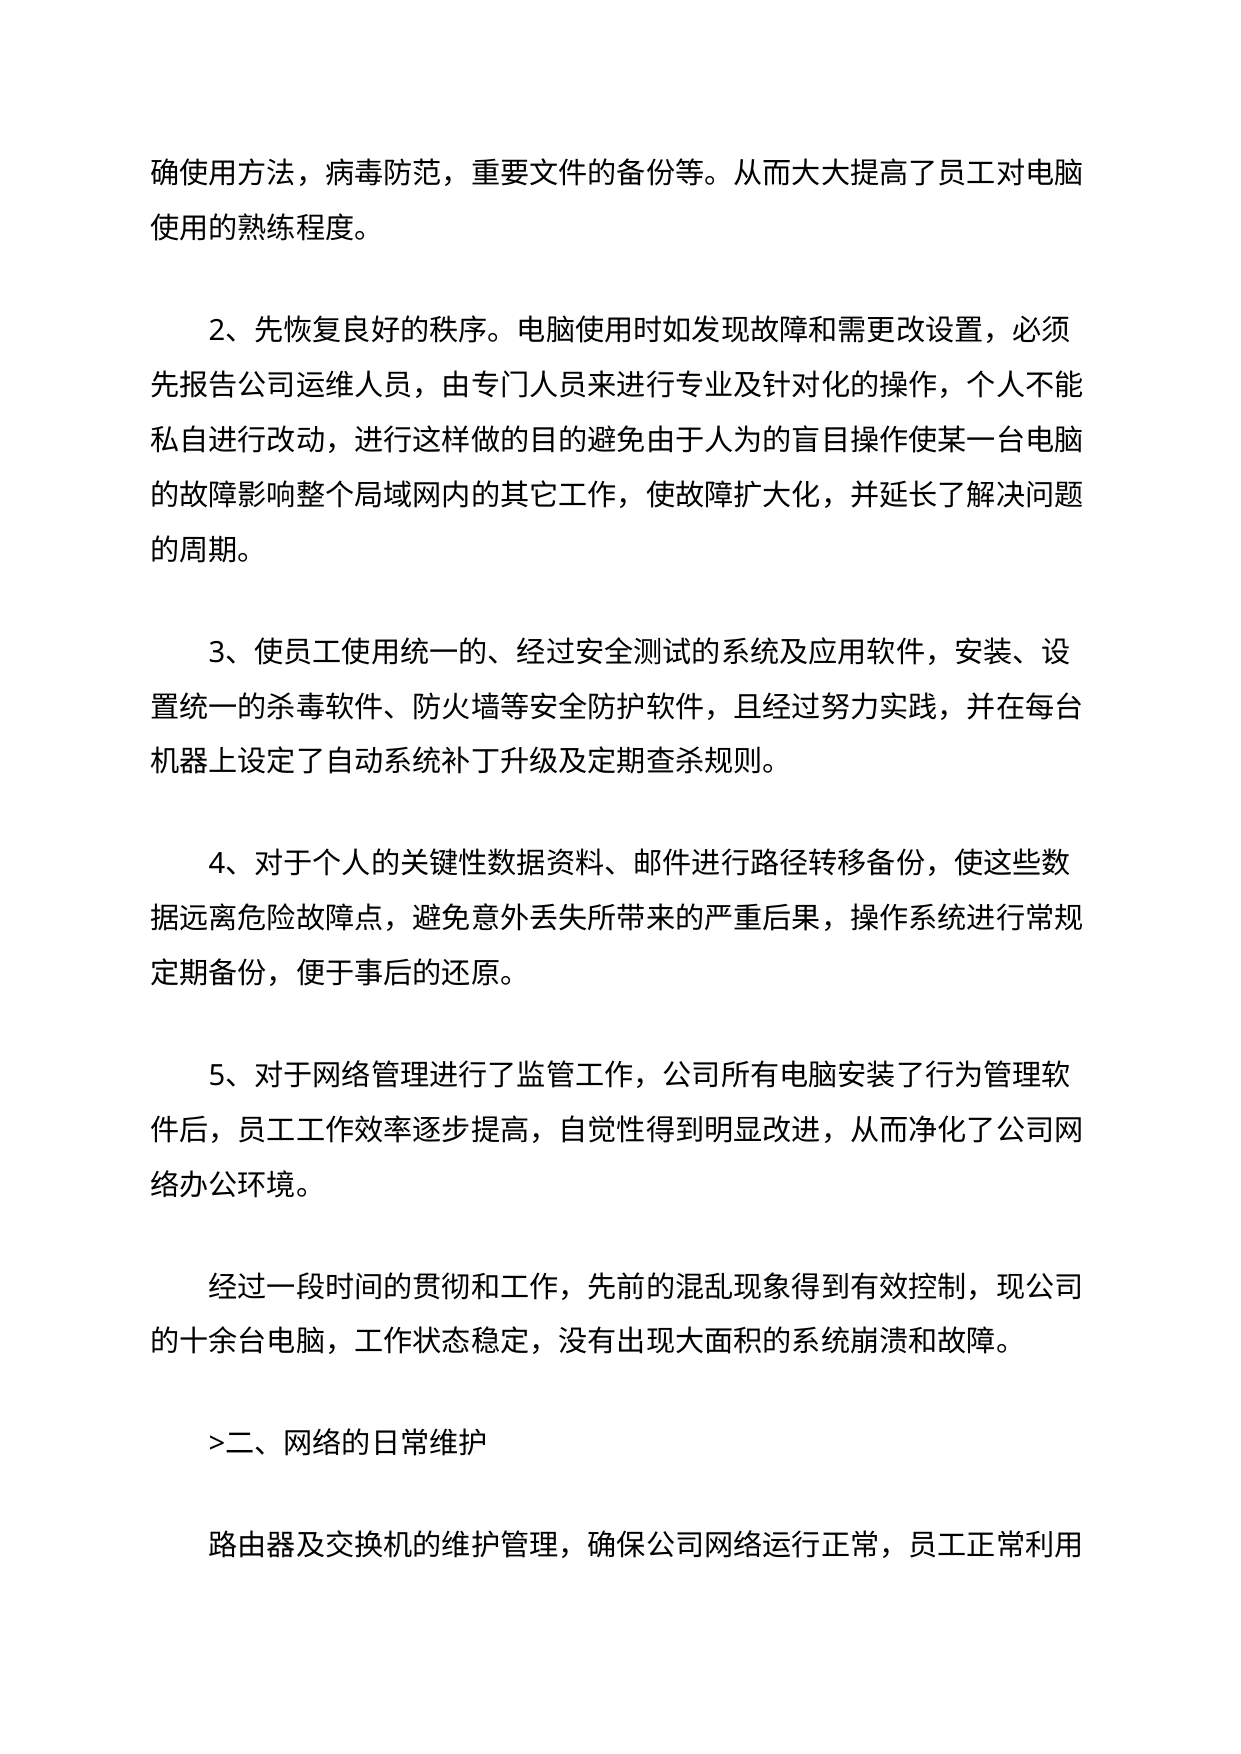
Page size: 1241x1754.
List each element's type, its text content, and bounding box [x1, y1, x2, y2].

text 经过一段时间的贯彻和工作，先前的混乱现象得到有效控制，现公司的十余台电脑，工作状态稳定，没有出现大面积的系统崩溃和故障。 [150, 1263, 1090, 1360]
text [150, 1522, 1090, 1564]
text 4、对于个人的关键性数据资料、邮件进行路径转移备份，使这些数据远离危险故障点，避免意外丢失所带来的严重后果，操作系统进行常规定期备份，便于事后的还原。 [150, 840, 1090, 992]
text 3、使员工使用统一的、经过安全测试的系统及应用软件，安装、设置统一的杀毒软件、防火墙等安全防护软件，且经过努力实践，并在每台机器上设定了自动系统补丁升级及定期查杀规则。 [150, 628, 1090, 780]
text 2、先恢复良好的秩序。电脑使用时如发现故障和需更改设置，必须先报告公司运维人员，由专门人员来进行专业及针对化的操作，个人不能私自进行改动，进行这样做的目的避免由于人为的盲目操作使某一台电脑的故障影响整个局域网内的其它工作，使故障扩大化，并延长了解决问题的周期。 [150, 307, 1090, 569]
text >二、网络的日常维护 [150, 1420, 1090, 1462]
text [150, 150, 1090, 247]
text 5、对于网络管理进行了监管工作，公司所有电脑安装了行为管理软件后，员工工作效率逐步提高，自觉性得到明显改进，从而净化了公司网络办公环境。 [150, 1051, 1090, 1204]
